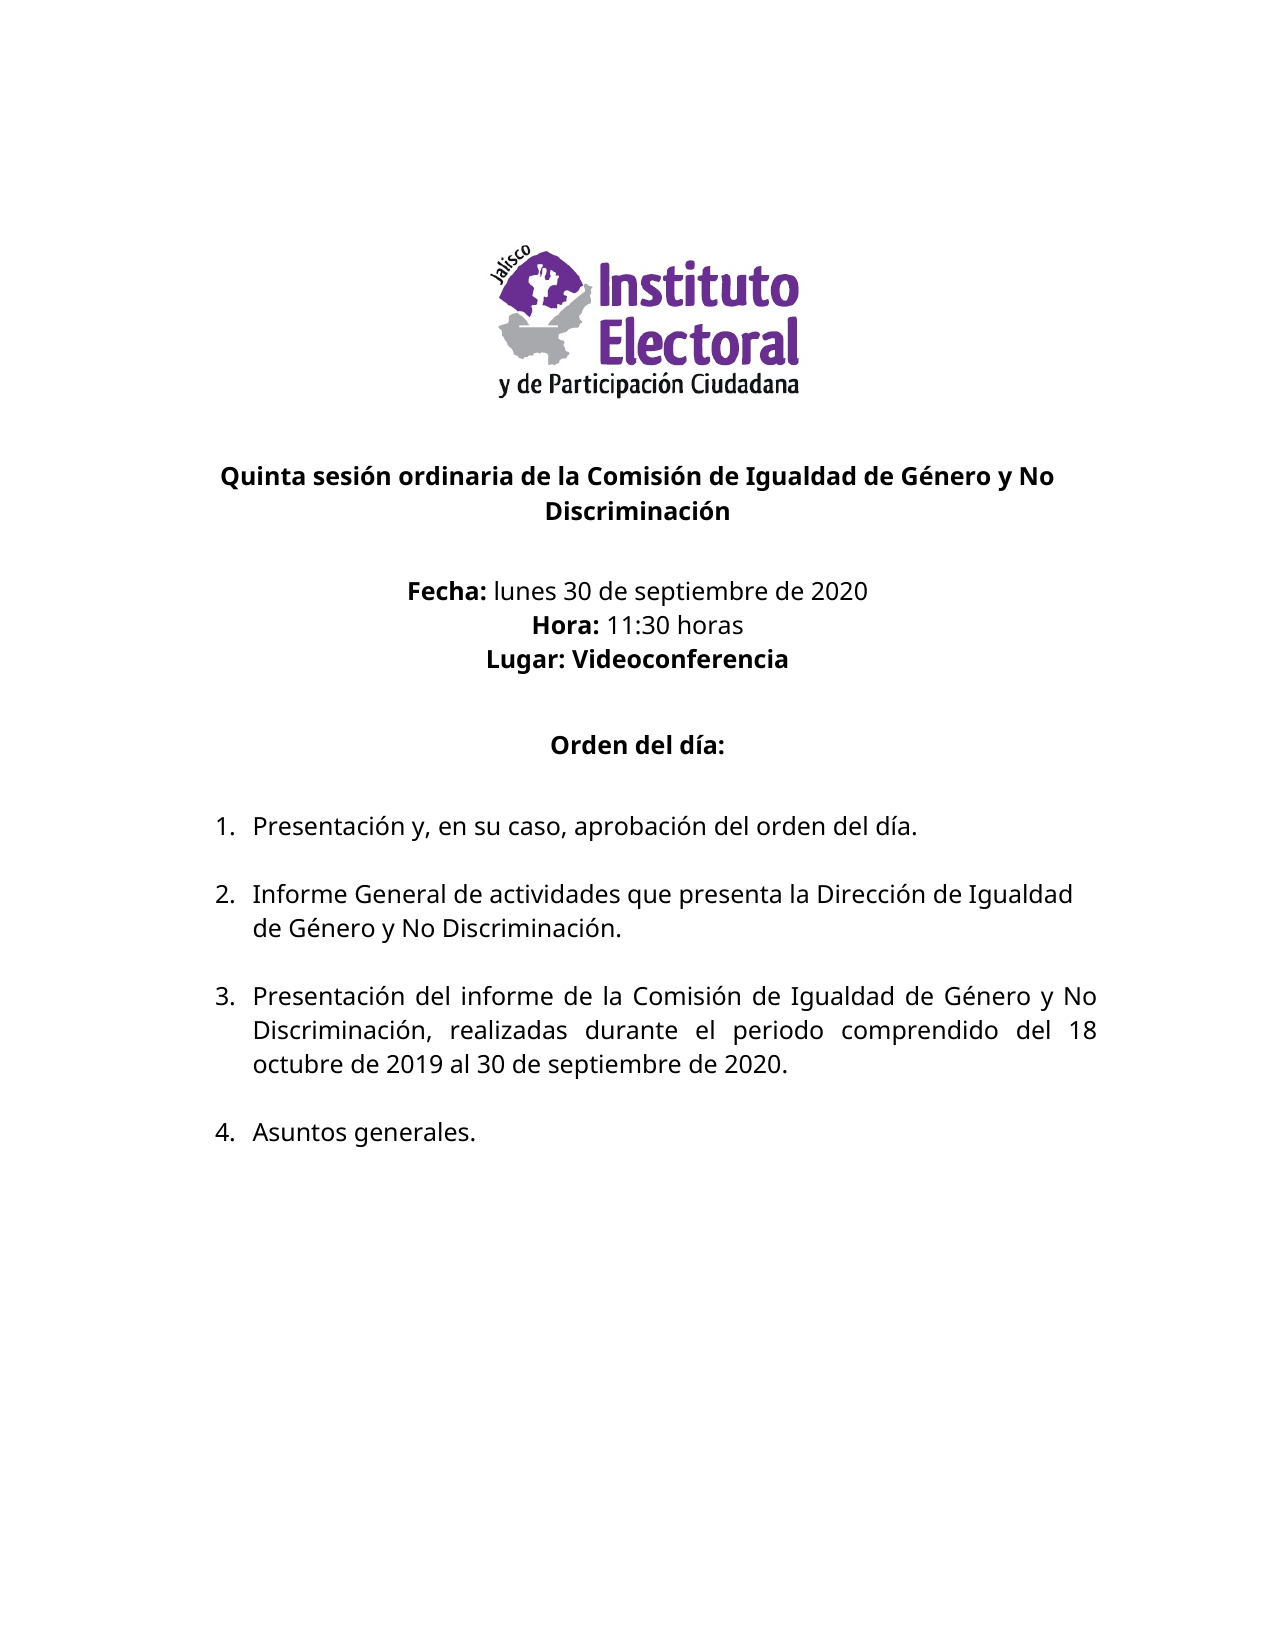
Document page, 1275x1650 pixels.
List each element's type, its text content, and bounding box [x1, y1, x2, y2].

text Fecha: lunes 30 de septiembre de 2020 [177, 574, 1098, 608]
picture [476, 236, 818, 415]
list Presentación y, en su caso, aprobación del orden del día. [215, 808, 1098, 842]
list Asuntos generales. [215, 1115, 1098, 1149]
list Informe General de actividades que presenta la Dirección de Igualdad de Género y No Discriminación. [215, 876, 1098, 944]
text Hora: 11:30 horas [177, 608, 1098, 642]
text Orden del día: [177, 728, 1098, 762]
list Presentación del informe de la Comisión de Igualdad de Género y No Discriminación, realizadas durante el periodo comprendido del 18 octubre de 2019 al 30 de septiembre de 2020. [215, 978, 1098, 1081]
text Quinta sesión ordinaria de la Comisión de Igualdad de Género y No Discriminación [177, 459, 1098, 527]
text Lugar: Videoconferencia [177, 642, 1098, 676]
